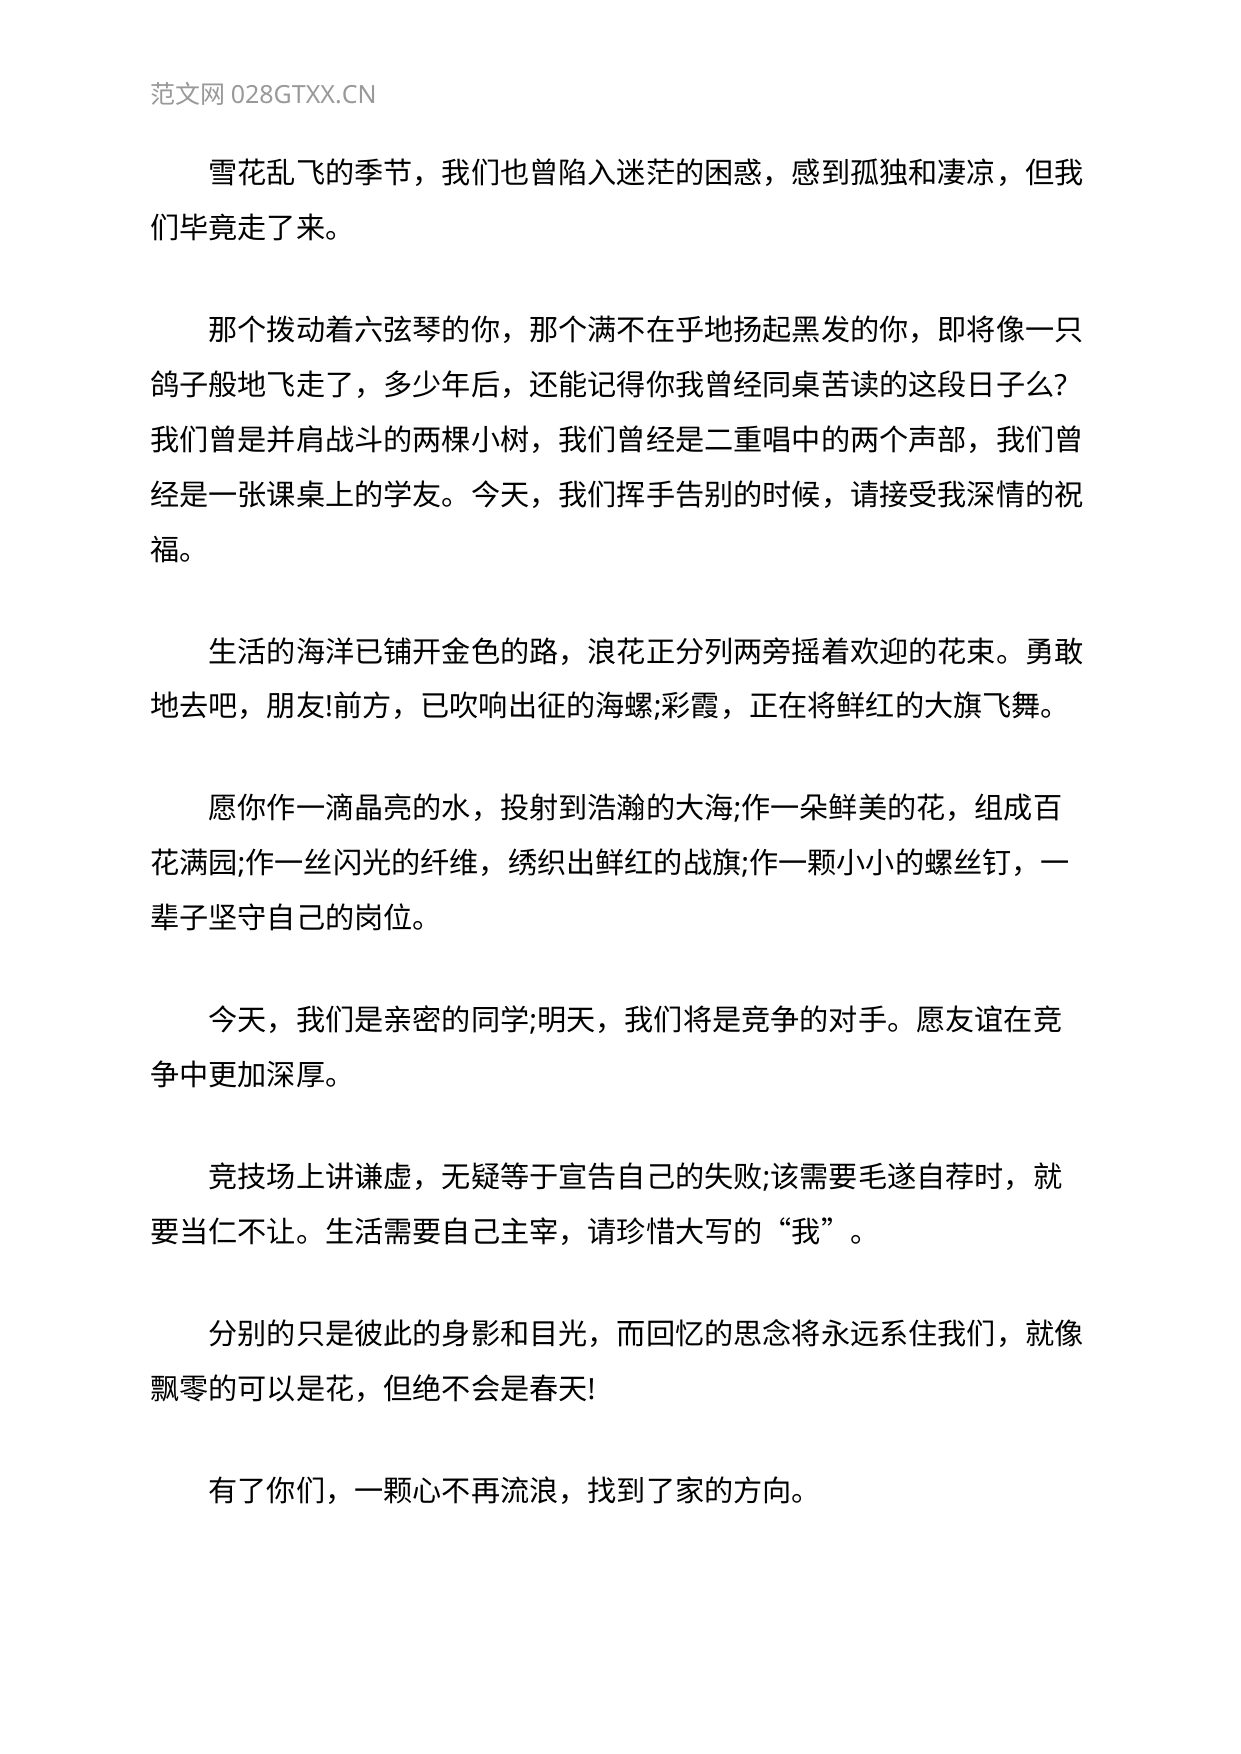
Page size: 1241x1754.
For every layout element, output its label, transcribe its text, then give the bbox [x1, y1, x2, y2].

text 竞技场上讲谦虚，无疑等于宣告自己的失败;该需要毛遂自荐时，就要当仁不让。生活需要自己主宰，请珍惜大写的“我”。 [150, 1153, 1090, 1251]
text 分别的只是彼此的身影和目光，而回忆的思念将永远系住我们，就像飘零的可以是花，但绝不会是春天! [150, 1310, 1090, 1408]
text 愿你作一滴晶亮的水，投射到浩瀚的大海;作一朵鲜美的花，组成百花满园;作一丝闪光的纤维，绣织出鲜红的战旗;作一颗小小的螺丝钉，一辈子坚守自己的岗位。 [150, 785, 1090, 937]
text 雪花乱飞的季节，我们也曾陷入迷茫的困惑，感到孤独和凄凉，但我们毕竟走了来。 [150, 150, 1090, 247]
text 那个拨动着六弦琴的你，那个满不在乎地扬起黑发的你，即将像一只鸽子般地飞走了，多少年后，还能记得你我曾经同桌苦读的这段日子么?我们曾是并肩战斗的两棵小树，我们曾经是二重唱中的两个声部，我们曾经是一张课桌上的学友。今天，我们挥手告别的时候，请接受我深情的祝福。 [150, 307, 1090, 569]
text 有了你们，一颗心不再流浪，找到了家的方向。 [150, 1467, 1090, 1509]
text 今天，我们是亲密的同学;明天，我们将是竞争的对手。愿友谊在竞争中更加深厚。 [150, 997, 1090, 1094]
text 生活的海洋已铺开金色的路，浪花正分列两旁摇着欢迎的花束。勇敢地去吧，朋友!前方，已吹响出征的海螺;彩霞，正在将鲜红的大旗飞舞。 [150, 628, 1090, 725]
